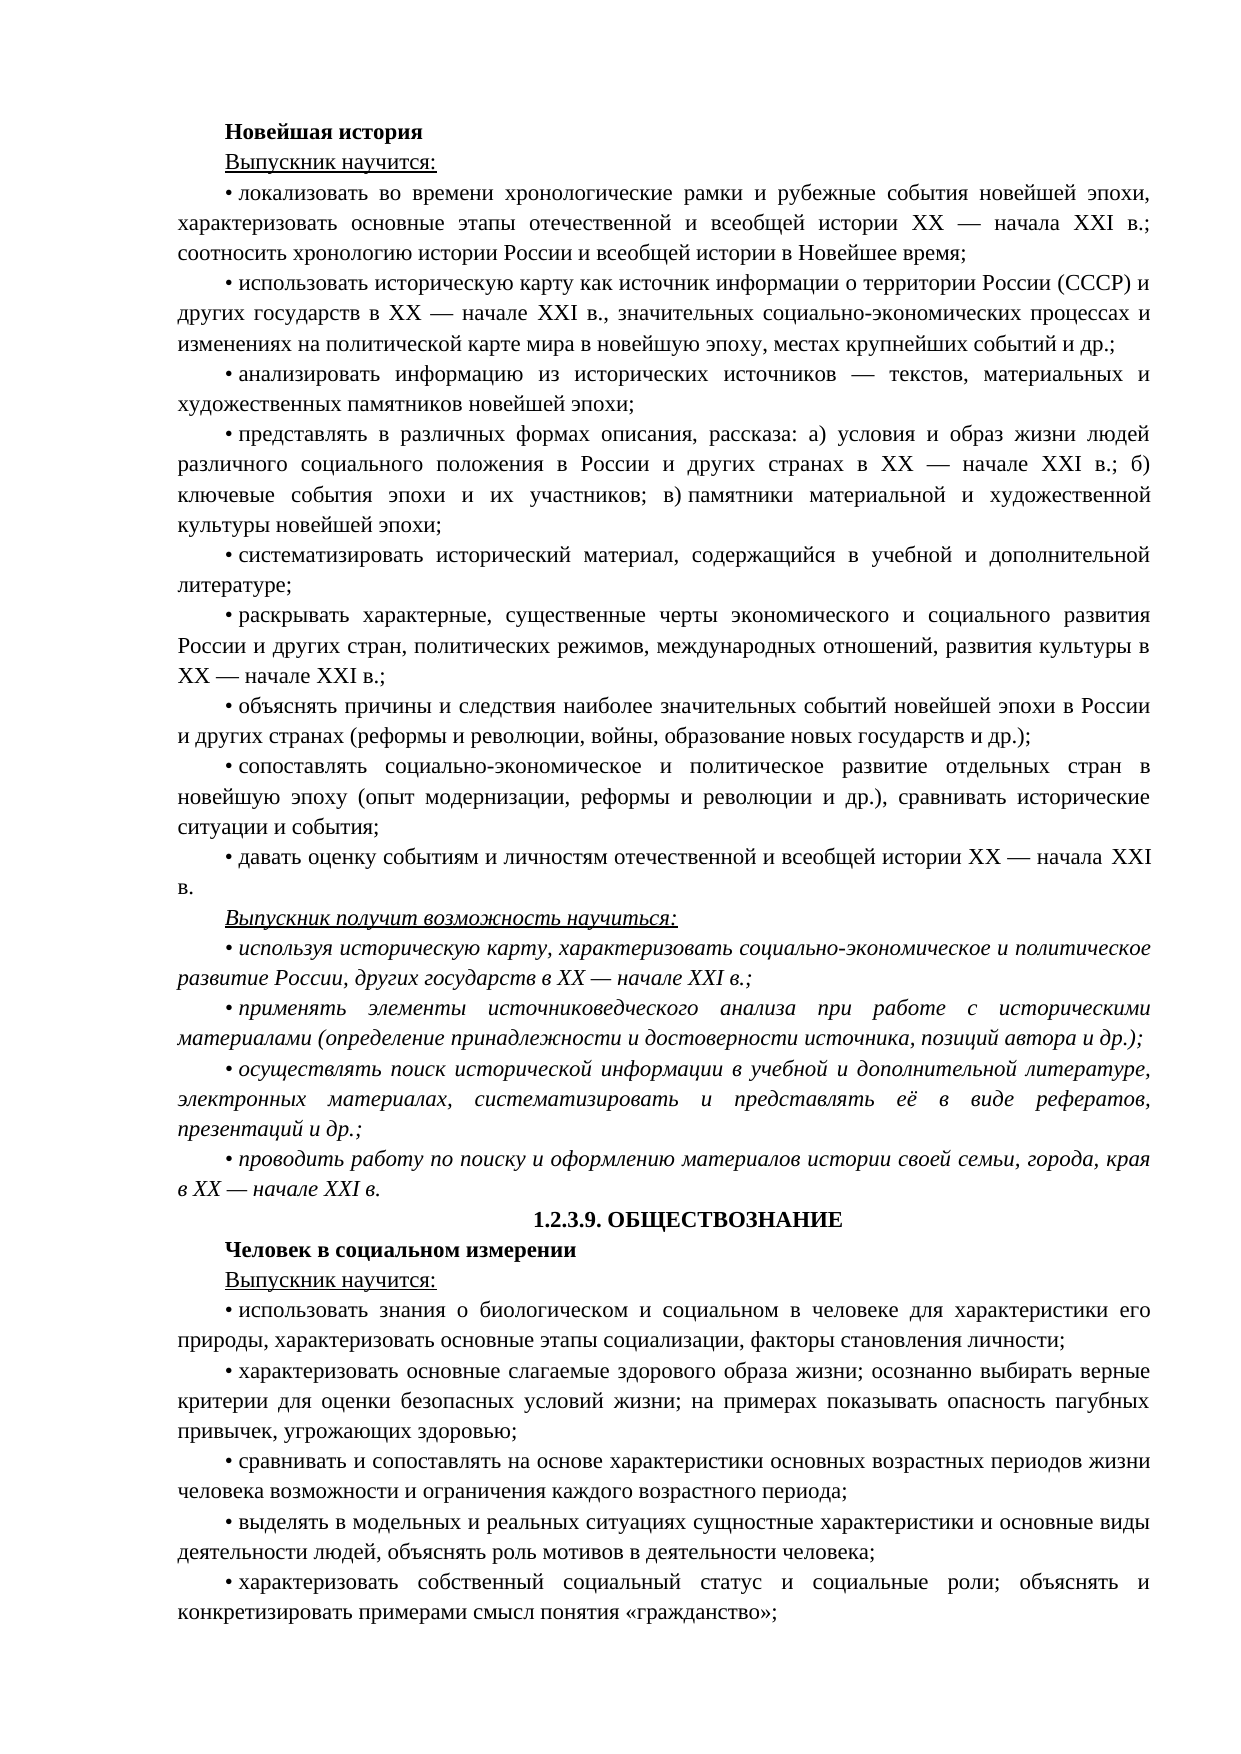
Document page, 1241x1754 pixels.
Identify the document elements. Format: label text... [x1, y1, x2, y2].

text 1.2.3.9. ОБЩЕСТВОЗНАНИЕ [177, 1206, 1152, 1232]
text • сопоставлять социально-экономическое и политическое развитие отдельных стран в новейшую эпоху (опыт модернизации, реформы и революции и др.), сравнивать исторические ситуации и события; [177, 752, 1152, 839]
text Выпускник получит возможность научиться: [177, 903, 1152, 930]
text • анализировать информацию из исторических источников — текстов, материальных и художественных памятников новейшей эпохи; [177, 360, 1152, 416]
text • локализовать во времени хронологические рамки и рубежные события новейшей эпохи, характеризовать основные этапы отечественной и всеобщей истории ХХ — начала XXI в.; соотносить хронологию истории России и всеобщей истории в Новейшее время; [177, 178, 1152, 265]
text Выпускник научится: [177, 148, 1152, 175]
text • проводить работу по поиску и оформлению материалов истории своей семьи, города, края в ХХ — начале XXI в. [177, 1145, 1152, 1202]
text • использовать знания о биологическом и социальном в человеке для характеристики его природы, характеризовать основные этапы социализации, факторы становления личности; [177, 1296, 1152, 1353]
text • сравнивать и сопоставлять на основе характеристики основных возрастных периодов жизни человека возможности и ограничения каждого возрастного периода; [177, 1447, 1152, 1504]
text • давать оценку событиям и личностям отечественной и всеобщей истории ХХ — начала XXI в. [177, 843, 1152, 900]
text Выпускник научится: [177, 1266, 1152, 1292]
text Новейшая история [177, 118, 1152, 144]
text Человек в социальном измерении [177, 1236, 1152, 1262]
text • используя историческую карту, характеризовать социально-экономическое и политическое развитие России, других государств в ХХ — начале XXI в.; [177, 934, 1152, 990]
text • систематизировать исторический материал, содержащийся в учебной и дополнительной литературе; [177, 541, 1152, 598]
text • представлять в различных формах описания, рассказа: а) условия и образ жизни людей различного социального положения в России и других странах в ХХ — начале XXI в.; б) ключевые события эпохи и их участников; в) памятники материальной и художественной культуры новейшей эпохи; [177, 420, 1152, 537]
text • объяснять причины и следствия наиболее значительных событий новейшей эпохи в России и других странах (реформы и революции, войны, образование новых государств и др.); [177, 692, 1152, 749]
text • характеризовать собственный социальный статус и социальные роли; объяснять и конкретизировать примерами смысл понятия «гражданство»; [177, 1568, 1152, 1625]
text • характеризовать основные слагаемые здорового образа жизни; осознанно выбирать верные критерии для оценки безопасных условий жизни; на примерах показывать опасность пагубных привычек, угрожающих здоровью; [177, 1357, 1152, 1443]
text • выделять в модельных и реальных ситуациях сущностные характеристики и основные виды деятельности людей, объяснять роль мотивов в деятельности человека; [177, 1508, 1152, 1564]
text • применять элементы источниковедческого анализа при работе с историческими материалами (определение принадлежности и достоверности источника, позиций автора и др.); [177, 994, 1152, 1051]
text • раскрывать характерные, существенные черты экономического и социального развития России и других стран, политических режимов, международных отношений, развития культуры в ХХ — начале XXI в.; [177, 601, 1152, 688]
text • осуществлять поиск исторической информации в учебной и дополнительной литературе, электронных материалах, систематизировать и представлять её в виде рефератов, презентаций и др.; [177, 1054, 1152, 1141]
text • использовать историческую карту как источник информации о территории России (СССР) и других государств в ХХ — начале XXI в., значительных социально-экономических процессах и изменениях на политической карте мира в новейшую эпоху, местах крупнейших событий и др.; [177, 269, 1152, 356]
